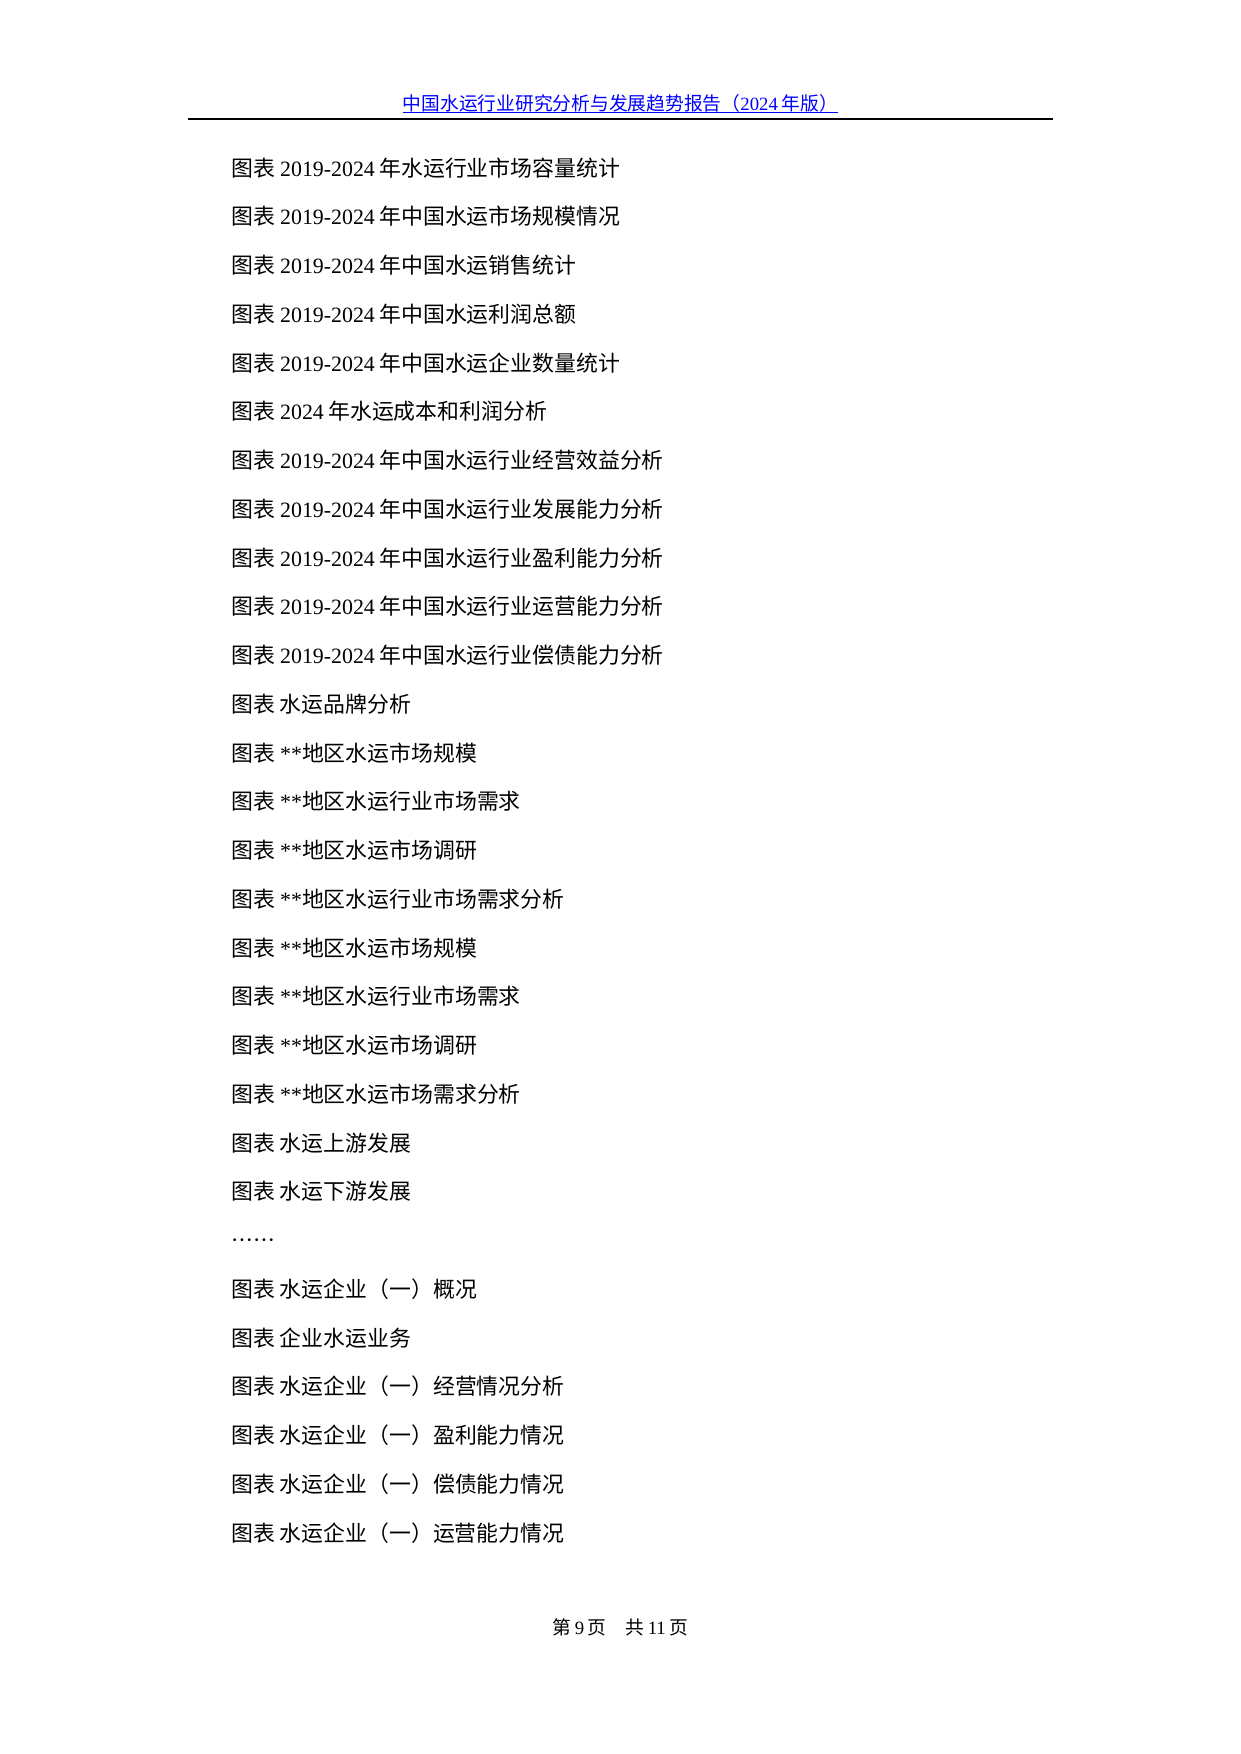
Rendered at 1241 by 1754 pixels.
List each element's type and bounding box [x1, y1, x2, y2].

text [187, 150, 1053, 1548]
